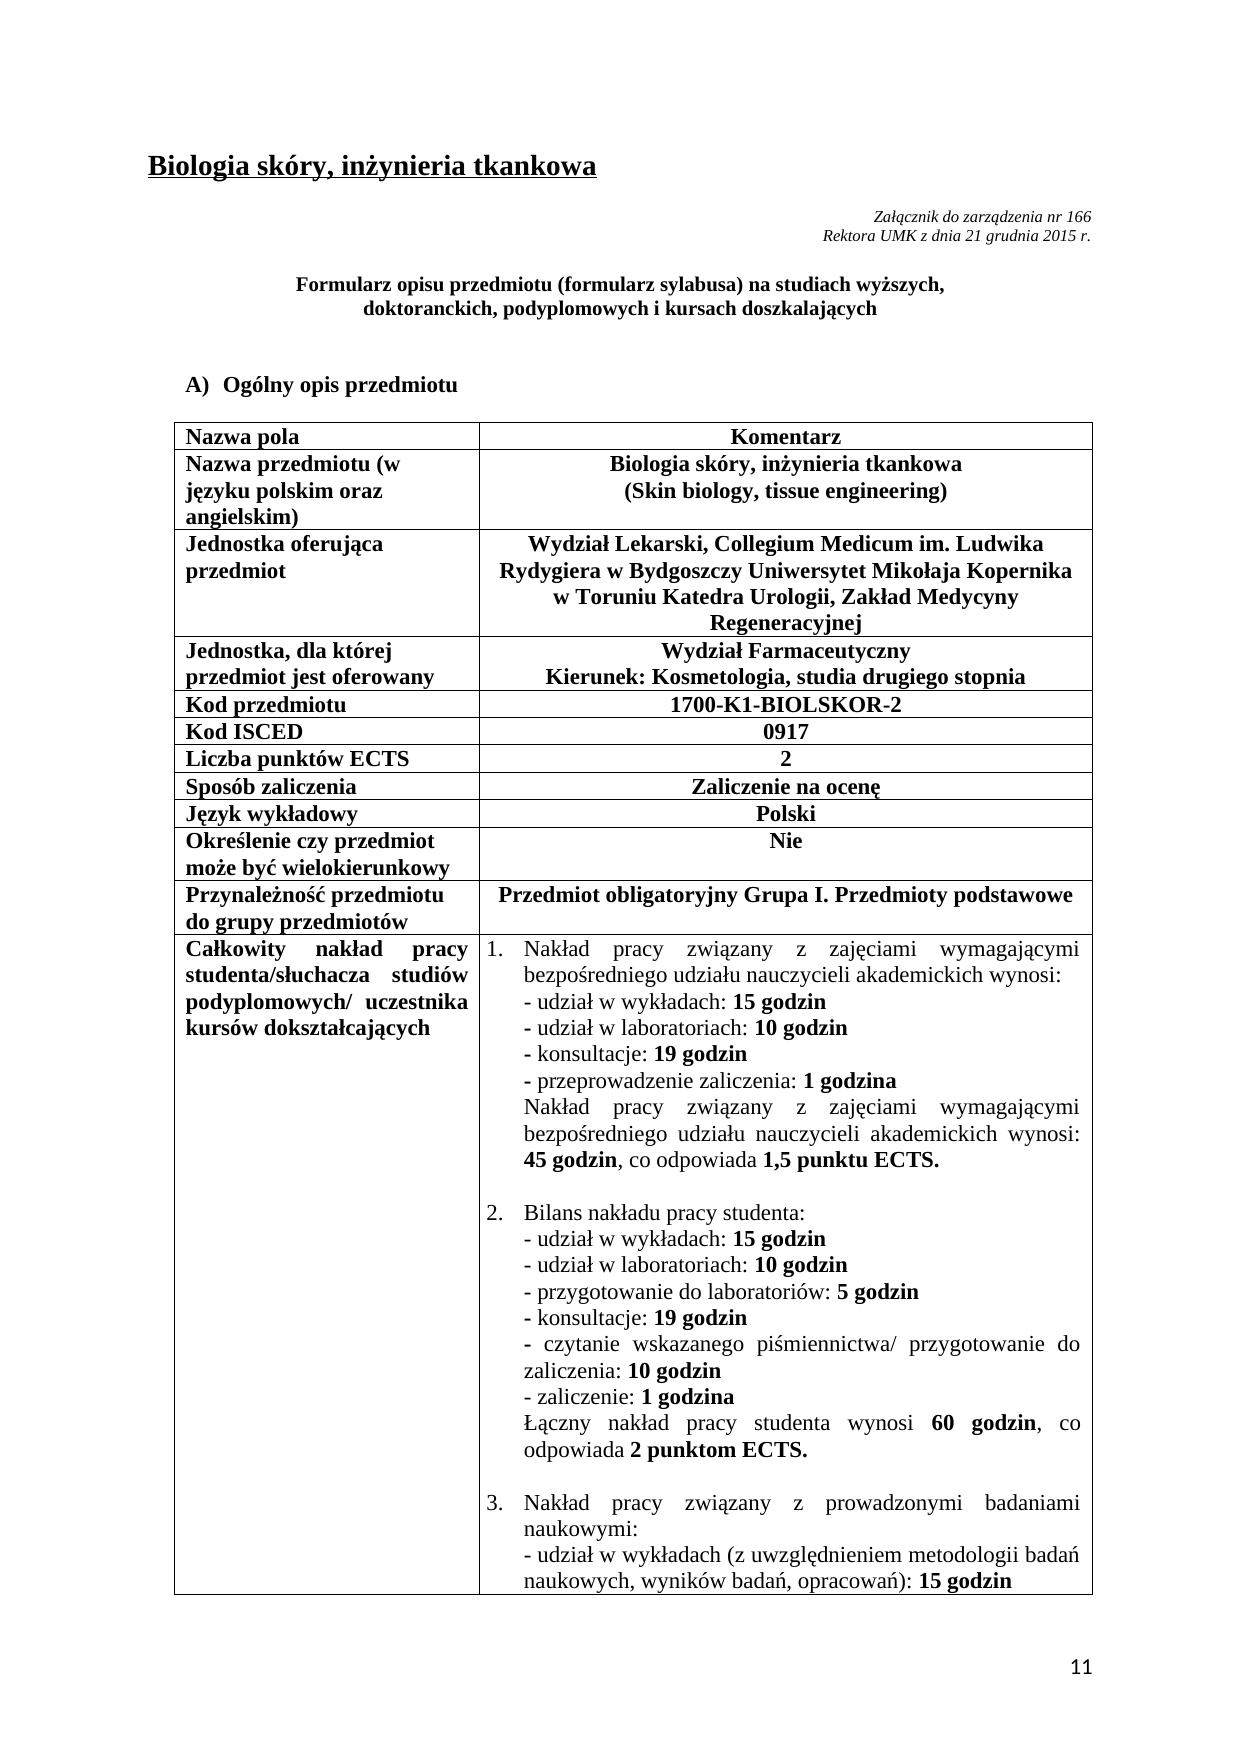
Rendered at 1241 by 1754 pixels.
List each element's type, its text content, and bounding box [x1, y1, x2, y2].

table_cell Nazwa przedmiotu (w języku polskim oraz angielskim) [175, 450, 479, 529]
table_header Komentarz [480, 423, 1092, 449]
table_cell 1700-K1-BIOLSKOR-2 [480, 691, 1092, 717]
text doktoranckich, podyplomowych i kursach doszkalających [148, 296, 1093, 320]
subtitle Biologia skóry, inżynieria tkankowa [148, 148, 1093, 181]
table_cell 0917 [480, 718, 1092, 744]
table_cell Liczba punktów ECTS [175, 745, 479, 772]
table_cell Jednostka, dla której przedmiot jest oferowany [175, 637, 479, 689]
text Rektora UMK z dnia 21 grudnia 2015 r. [148, 226, 1093, 245]
table_header Nazwa pola [175, 423, 479, 449]
table_cell 2 [480, 745, 1092, 772]
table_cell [480, 935, 1092, 1594]
table_cell Nie [480, 828, 1092, 880]
table_cell Sposób zaliczenia [175, 773, 479, 799]
text Formularz opisu przedmiotu (formularz sylabusa) na studiach wyższych, [148, 272, 1093, 296]
table_cell Kod ISCED [175, 718, 479, 744]
table_cell Przynależność przedmiotu do grupy przedmiotów [175, 881, 479, 934]
table_cell Wydział Lekarski, Collegium Medicum im. Ludwika Rydygiera w Bydgoszczy Uniwersytet Mikołaja Kopernika w Toruniu Katedra Urologii, Zakład Medycyny Regeneracyjnej [480, 530, 1092, 636]
list Ogólny opis przedmiotu [185, 371, 1093, 397]
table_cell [175, 935, 479, 1594]
table_cell Biologia skóry, inżynieria tkankowa (Skin biology, tissue engineering) [480, 450, 1092, 529]
table_cell Jednostka oferująca przedmiot [175, 530, 479, 636]
table_cell Zaliczenie na ocenę [480, 773, 1092, 799]
text Załącznik do zarządzenia nr 166 [148, 207, 1093, 226]
table_cell Kod przedmiotu [175, 691, 479, 717]
table_cell Określenie czy przedmiot może być wielokierunkowy [175, 828, 479, 880]
table_cell Polski [480, 800, 1092, 827]
table_cell Język wykładowy [175, 800, 479, 827]
table_cell Wydział Farmaceutyczny Kierunek: Kosmetologia, studia drugiego stopnia [480, 637, 1092, 689]
table_cell Przedmiot obligatoryjny Grupa I. Przedmioty podstawowe [480, 881, 1092, 934]
